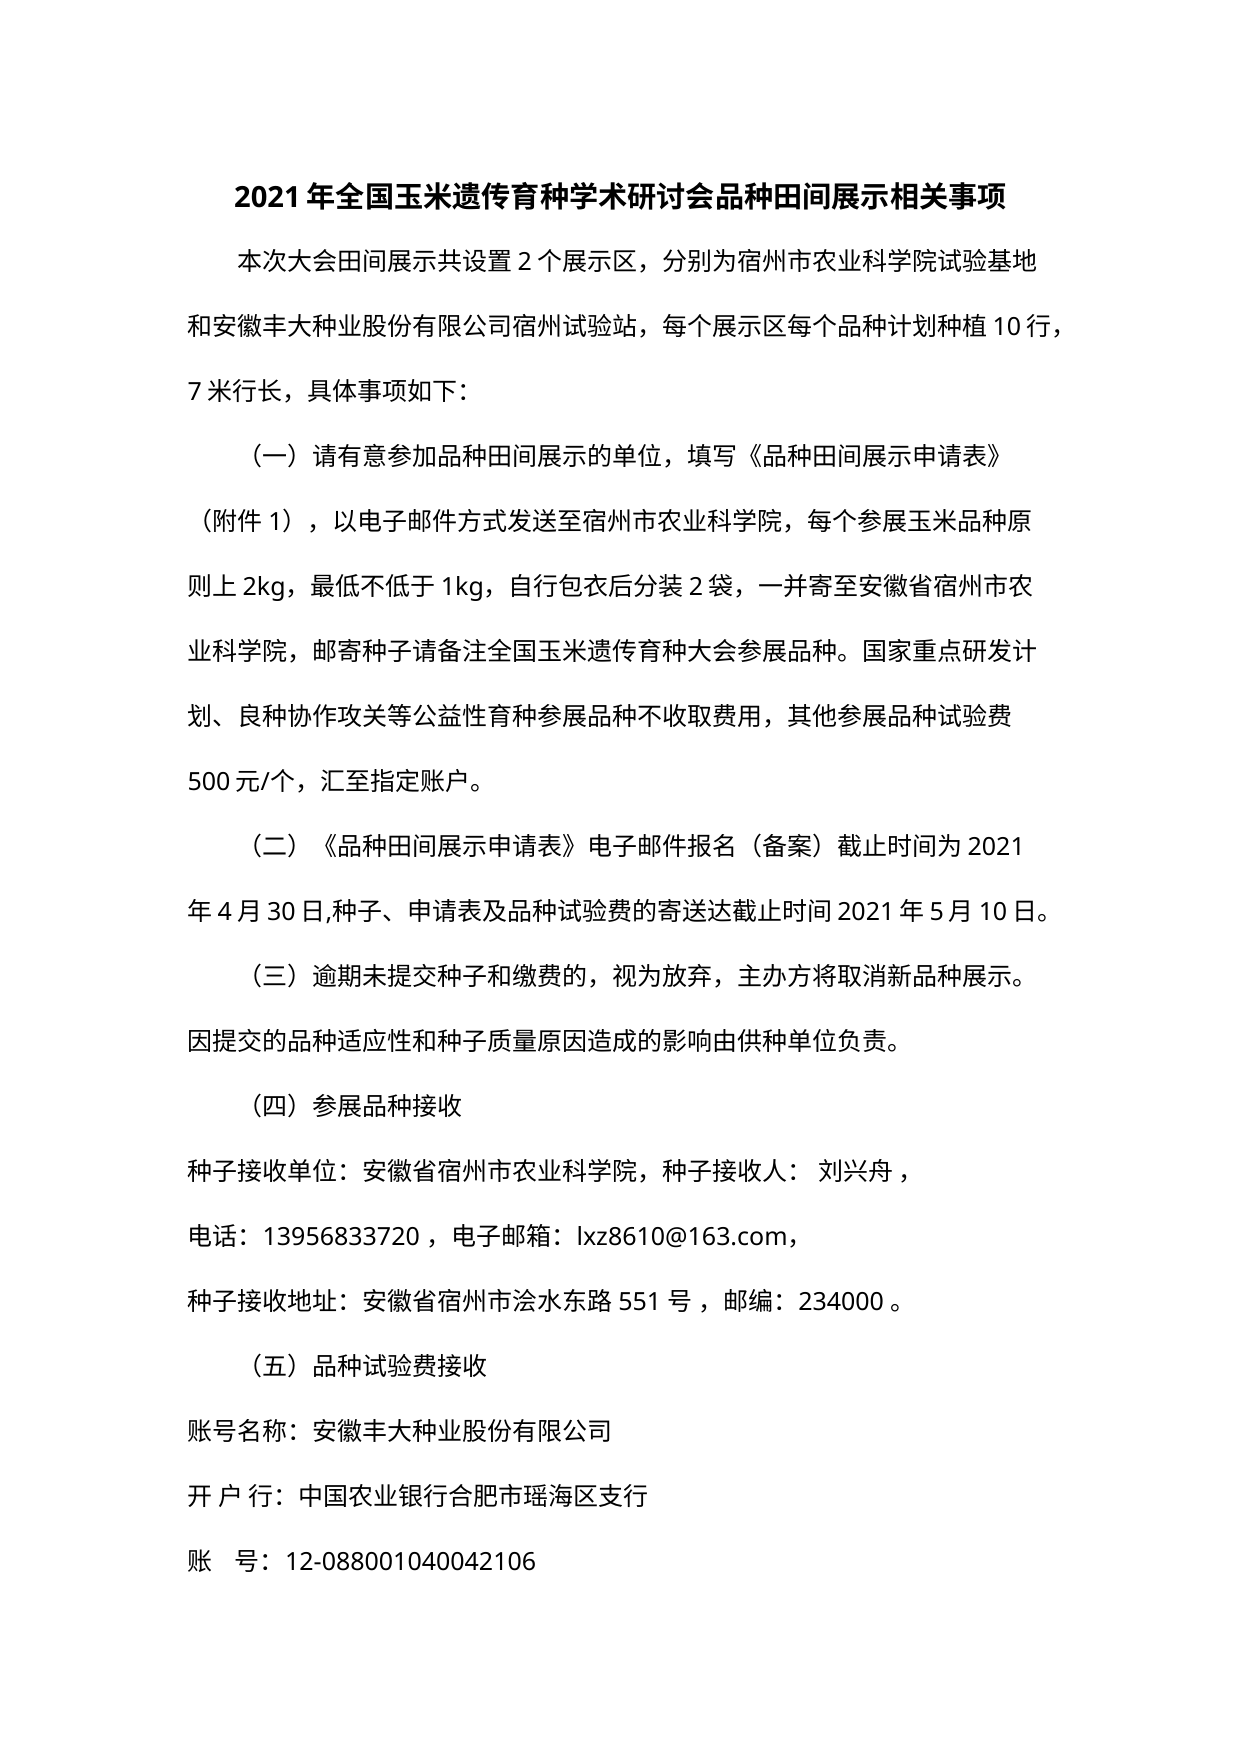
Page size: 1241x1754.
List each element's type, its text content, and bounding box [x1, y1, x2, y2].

text 种子接收地址：安徽省宿州市浍水东路 551 号 ，邮编：234000 。 [187, 1267, 1053, 1332]
text （五）品种试验费接收 [187, 1332, 1053, 1397]
text 电话：13956833720 ，电子邮箱：lxz8610@163.com， [187, 1202, 1053, 1267]
text 2021年全国玉米遗传育种学术研讨会品种田间展示相关事项 [187, 162, 1053, 227]
text 本次大会田间展示共设置2个展示区，分别为宿州市农业科学院试验基地和安徽丰大种业股份有限公司宿州试验站，每个展示区每个品种计划种植10行，7米行长，具体事项如下： [187, 227, 1053, 422]
text （三）逾期未提交种子和缴费的，视为放弃，主办方将取消新品种展示。因提交的品种适应性和种子质量原因造成的影响由供种单位负责。 [187, 942, 1053, 1072]
text （二）《品种田间展示申请表》电子邮件报名（备案）截止时间为2021年4月30日,种子、申请表及品种试验费的寄送达截止时间2021年5月10日。 [187, 812, 1053, 942]
text 账号名称：安徽丰大种业股份有限公司 [187, 1397, 1053, 1462]
text 种子接收单位：安徽省宿州市农业科学院，种子接收人： 刘兴舟 ， [187, 1137, 1053, 1202]
text 开 户 行：中国农业银行合肥市瑶海区支行 [187, 1462, 1053, 1527]
text （四）参展品种接收 [187, 1072, 1053, 1137]
text 账 号：12-088001040042106 [187, 1527, 1053, 1592]
text （一）请有意参加品种田间展示的单位，填写《品种田间展示申请表》（附件 1），以电子邮件方式发送至宿州市农业科学院，每个参展玉米品种原则上2kg，最低不低于1kg，自行包衣后分装2袋，一并寄至安徽省宿州市农业科学院，邮寄种子请备注全国玉米遗传育种大会参展品种。国家重点研发计划、良种协作攻关等公益性育种参展品种不收取费用，其他参展品种试验费500元/个，汇至指定账户。 [187, 422, 1053, 812]
